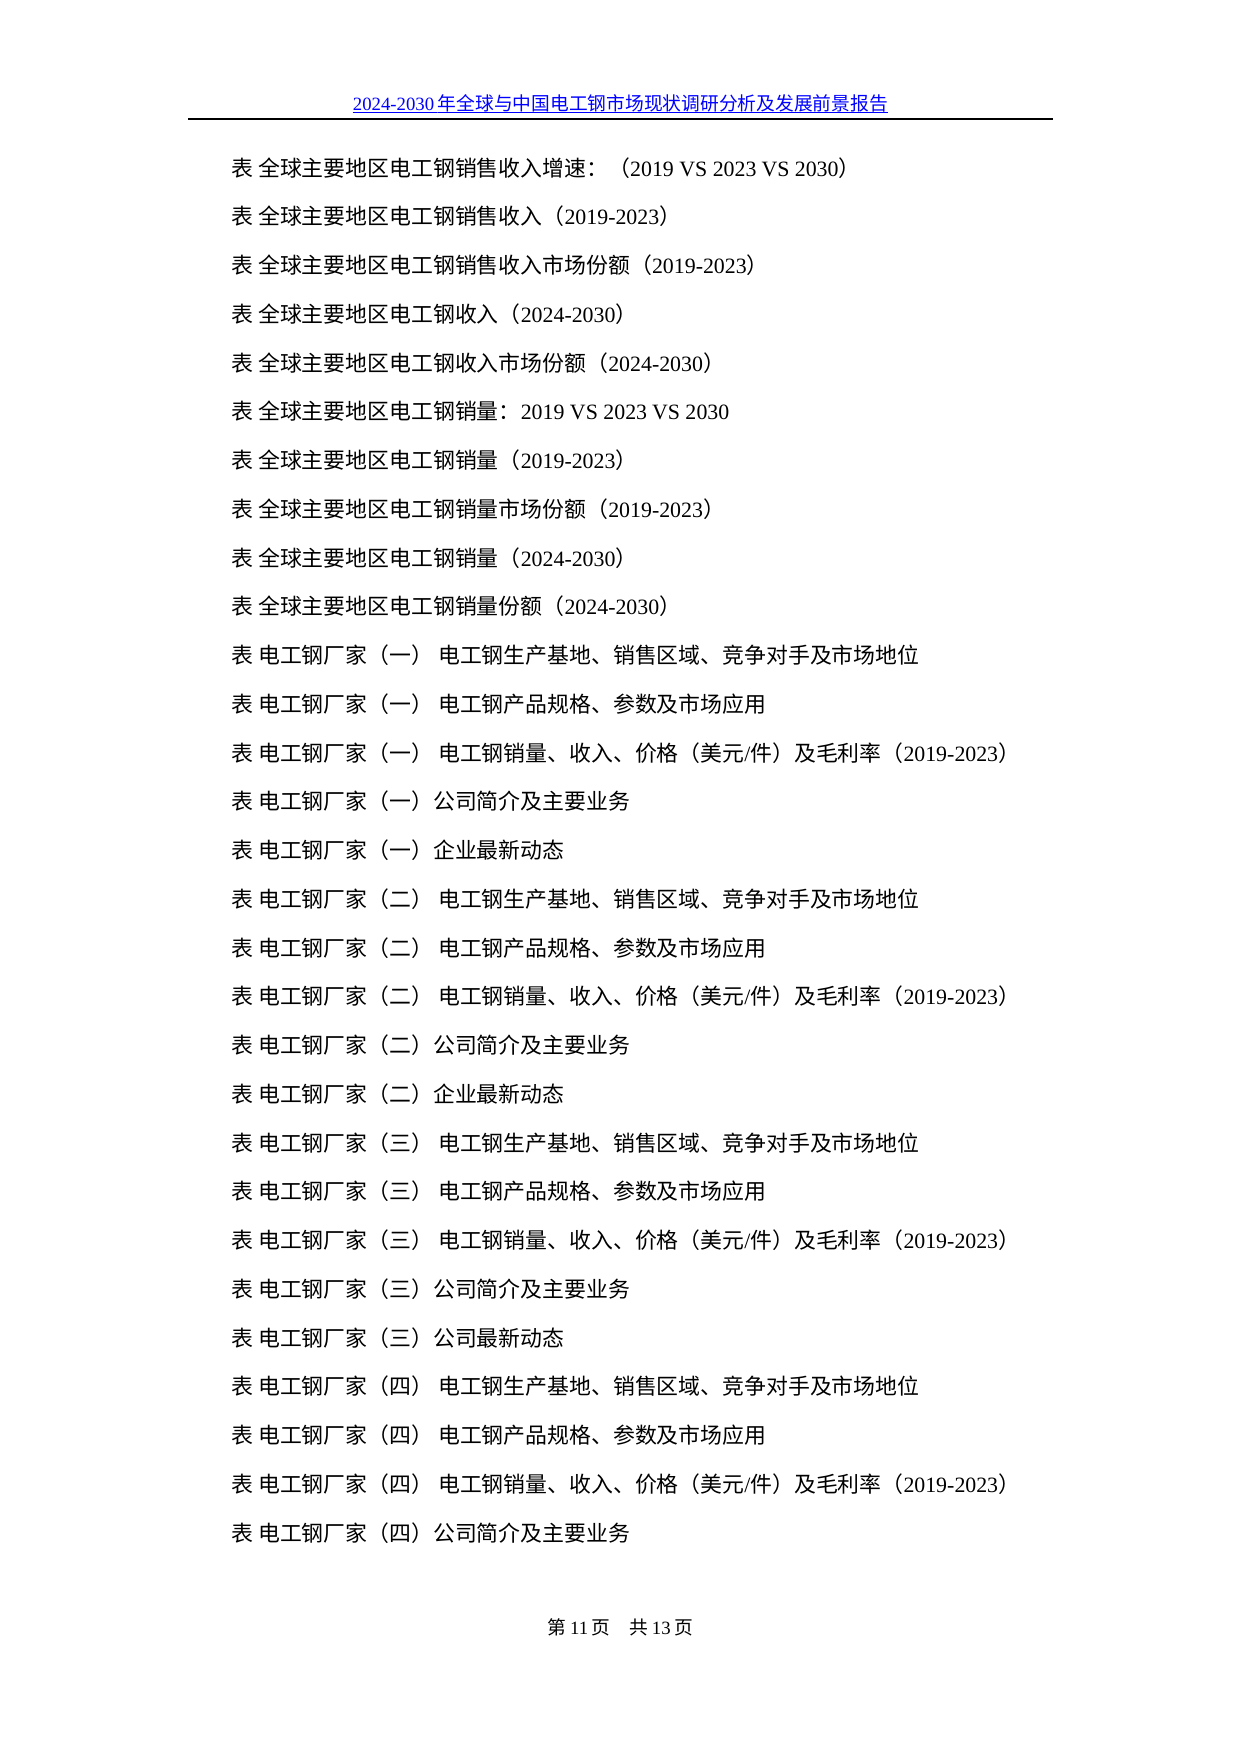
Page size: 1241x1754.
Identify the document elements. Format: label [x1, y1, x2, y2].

text [187, 150, 1053, 1548]
